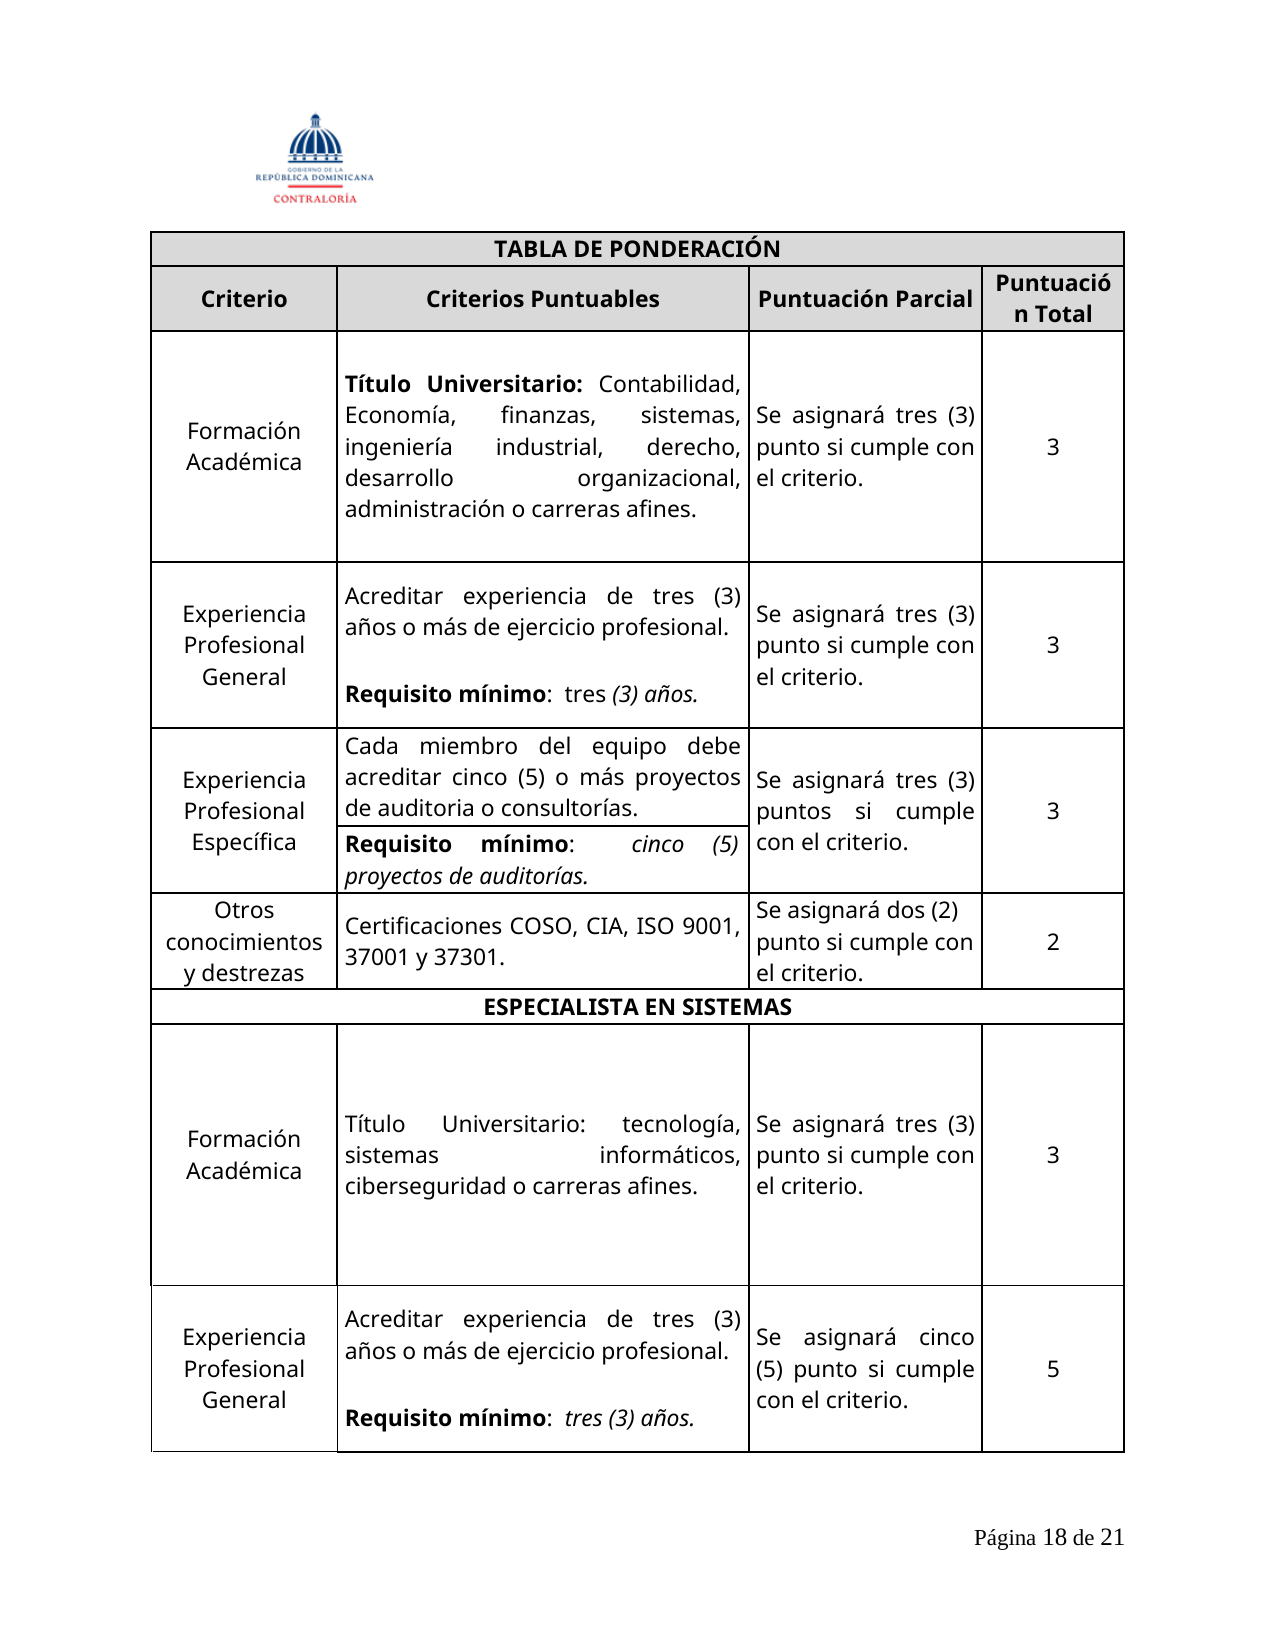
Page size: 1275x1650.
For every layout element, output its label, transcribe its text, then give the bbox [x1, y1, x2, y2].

table_cell Requisito mínimo: cinco (5) proyectos de auditorías. [338, 827, 748, 892]
table_cell 3 [983, 563, 1123, 727]
table_cell Se asignará tres (3) puntos si cumple con el criterio. [750, 729, 981, 892]
table_cell Título Universitario: Contabilidad, Economía, finanzas, sistemas, ingeniería industrial, derecho, desarrollo organizacional, administración o carreras afines. [338, 332, 748, 561]
table_cell 3 [983, 332, 1123, 561]
picture [253, 108, 382, 214]
table_cell Certificaciones COSO, CIA, ISO 9001, 37001 y 37301. [338, 894, 748, 988]
table_cell Experiencia Profesional Específica [152, 729, 336, 892]
table_cell Otros conocimientos y destrezas [152, 894, 336, 988]
table_cell Acreditar experiencia de tres (3) años o más de ejercicio profesional. [338, 563, 748, 659]
table_cell Se asignará cinco (5) punto si cumple con el criterio. [750, 1286, 981, 1451]
table_cell Puntuación Total [983, 267, 1123, 330]
table_cell Se asignará tres (3) punto si cumple con el criterio. [750, 563, 981, 727]
table_cell 3 [983, 729, 1123, 892]
table_cell Acreditar experiencia de tres (3) años o más de ejercicio profesional. [338, 1286, 748, 1383]
table_cell Requisito mínimo: tres (3) años. [338, 1383, 748, 1451]
table_cell Criterio [152, 267, 336, 330]
table_cell Título Universitario: tecnología, sistemas informáticos, ciberseguridad o carreras afines. [338, 1025, 748, 1285]
table_cell Cada miembro del equipo debe acreditar cinco (5) o más proyectos de auditoria o consultorías. [338, 729, 748, 825]
table_cell Requisito mínimo: tres (3) años. [338, 659, 748, 727]
table_cell Formación Académica [152, 332, 336, 561]
table_cell Se asignará tres (3) punto si cumple con el criterio. [750, 332, 981, 561]
table_cell Puntuación Parcial [750, 267, 981, 330]
table_cell 5 [983, 1286, 1123, 1451]
table_cell 2 [983, 894, 1123, 988]
table_cell Se asignará dos (2) punto si cumple con el criterio. [750, 894, 981, 988]
table_cell Experiencia Profesional General [152, 1286, 337, 1451]
table_cell Se asignará tres (3) punto si cumple con el criterio. [750, 1025, 981, 1285]
table_cell Experiencia Profesional General [152, 563, 336, 727]
table_cell Formación Académica [152, 1025, 336, 1285]
table_cell 3 [983, 1025, 1123, 1285]
table_cell Criterios Puntuables [338, 267, 748, 330]
table_cell ESPECIALISTA EN SISTEMAS [152, 990, 1123, 1022]
table_header TABLA DE PONDERACIÓN [152, 233, 1123, 265]
